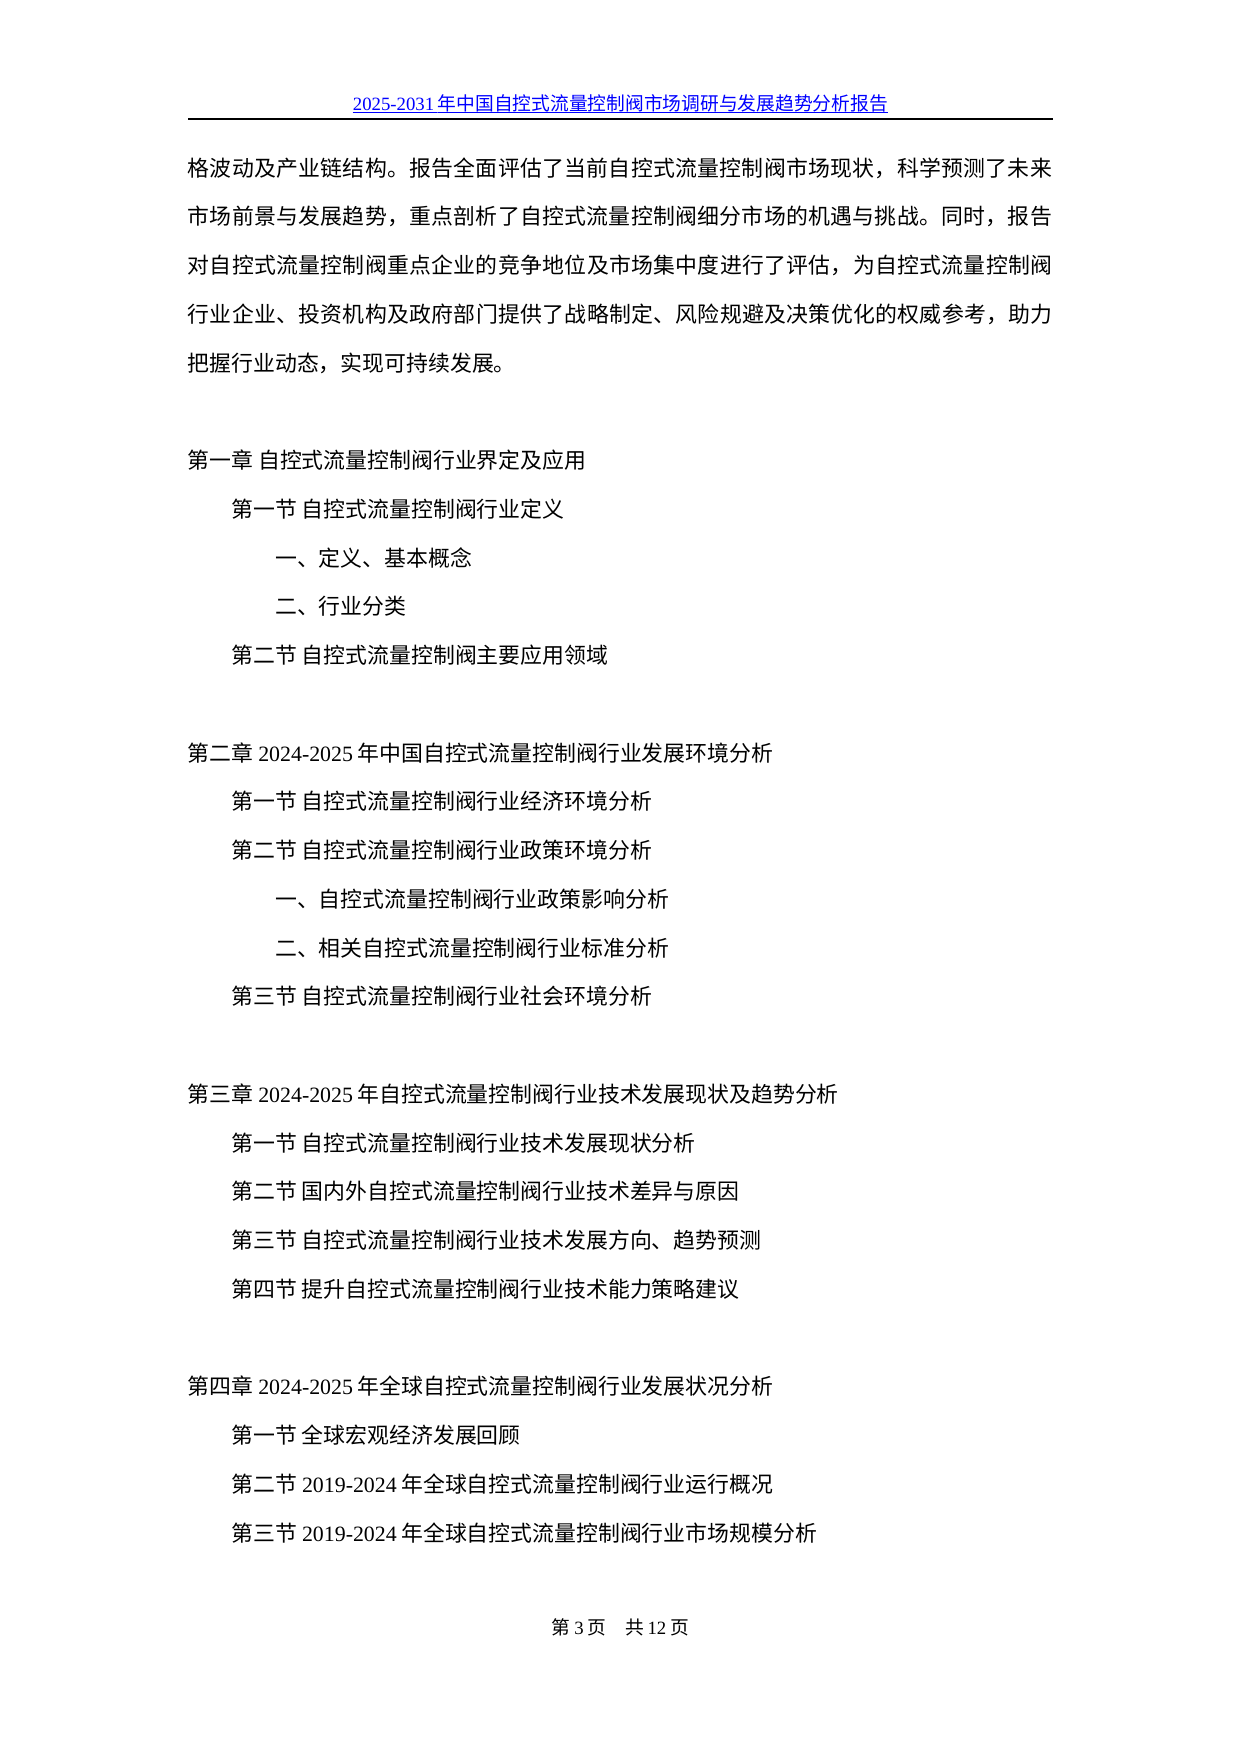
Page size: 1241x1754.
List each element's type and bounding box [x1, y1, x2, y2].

text [187, 150, 1053, 1548]
